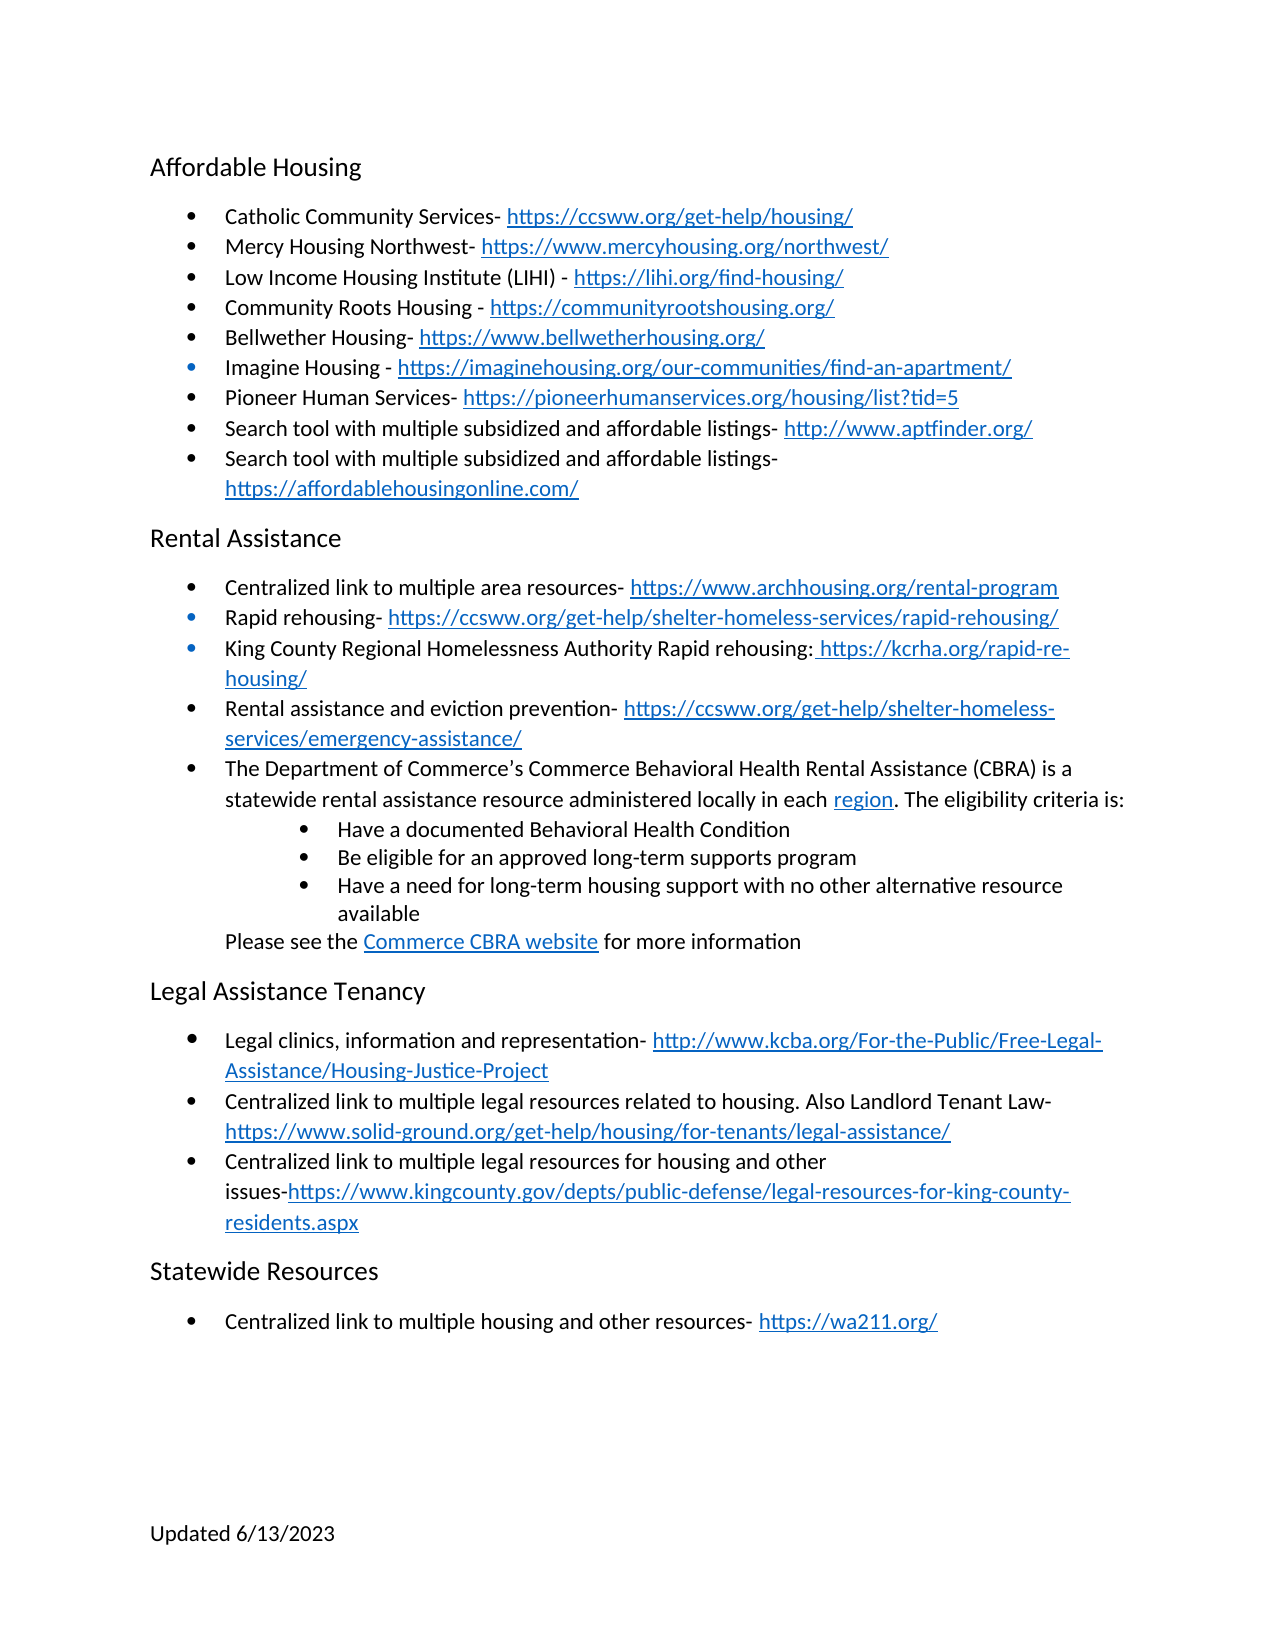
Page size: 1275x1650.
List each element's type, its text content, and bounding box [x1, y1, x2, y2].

list Search tool with multiple subsidized and affordable listings- http://www.aptfinder.org/ [187, 414, 1125, 442]
text Rental Assistance [150, 521, 1125, 554]
list Search tool with multiple subsidized and affordable listings- https://affordablehousingonline.com/ [187, 444, 1125, 502]
list Centralized link to multiple area resources- https://www.archhousing.org/rental-program [187, 573, 1125, 601]
text Statewide Resources [150, 1254, 1125, 1288]
list Rapid rehousing- https://ccsww.org/get-help/shelter-homeless-services/rapid-rehousing/ [187, 603, 1125, 632]
list Bellwether Housing- https://www.bellwetherhousing.org/ [187, 323, 1125, 351]
list Centralized link to multiple legal resources related to housing. Also Landlord Tenant Law- https://www.solid-ground.org/get-help/housing/for-tenants/legal-assistance/ [187, 1087, 1125, 1145]
text Please see the Commerce CBRA website for more information [150, 927, 1125, 955]
list Catholic Community Services- https://ccsww.org/get-help/housing/ [187, 202, 1125, 230]
list The Department of Commerce’s Commerce Behavioral Health Rental Assistance (CBRA) is a statewide rental assistance resource administered locally in each region. The eligibility criteria is: [187, 754, 1125, 813]
list Rental assistance and eviction prevention- https://ccsww.org/get-help/shelter-homeless-services/emergency-assistance/ [187, 694, 1125, 752]
list Centralized link to multiple legal resources for housing and other issues-https://www.kingcounty.gov/depts/public-defense/legal-resources-for-king-county-residents.aspx [187, 1147, 1125, 1236]
list Pioneer Human Services- https://pioneerhumanservices.org/housing/list?tid=5 [187, 383, 1125, 412]
list Have a need for long-term housing support with no other alternative resource available [300, 871, 1125, 927]
list Low Income Housing Institute (LIHI) - https://lihi.org/find-housing/ [187, 263, 1125, 291]
list Have a documented Behavioral Health Condition [300, 815, 1125, 843]
text Legal Assistance Tenancy [150, 974, 1125, 1007]
list Community Roots Housing - https://communityrootshousing.org/ [187, 293, 1125, 321]
list Centralized link to multiple housing and other resources- https://wa211.org/ [187, 1307, 1125, 1335]
list King County Regional Homelessness Authority Rapid rehousing: https://kcrha.org/rapid-re-housing/ [187, 634, 1125, 692]
list Mercy Housing Northwest- https://www.mercyhousing.org/northwest/ [187, 232, 1125, 261]
list Be eligible for an approved long-term supports program [300, 843, 1125, 871]
text Affordable Housing [150, 150, 1125, 183]
list Legal clinics, information and representation- http://www.kcba.org/For-the-Public/Free-Legal-Assistance/Housing-Justice-Project [187, 1026, 1125, 1085]
list Imagine Housing - https://imaginehousing.org/our-communities/find-an-apartment/ [187, 353, 1125, 381]
